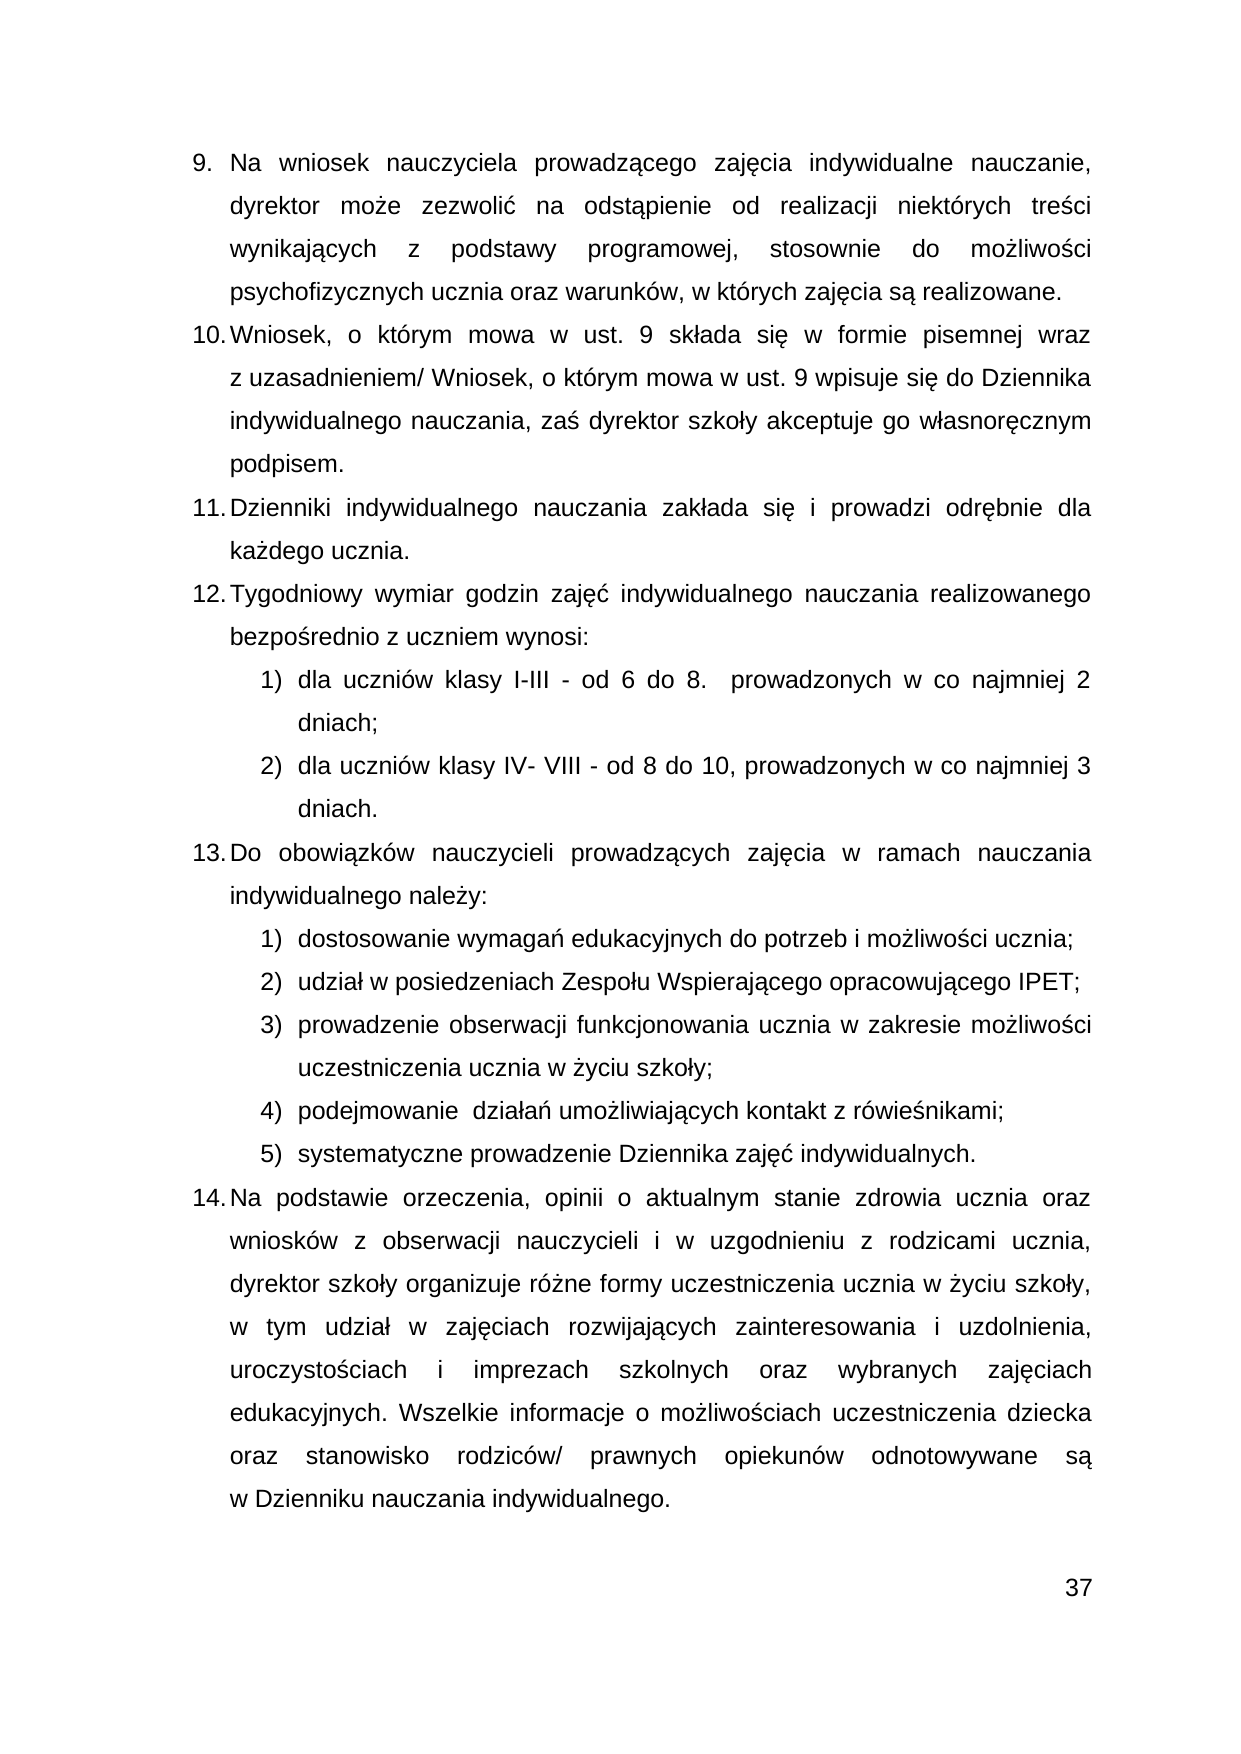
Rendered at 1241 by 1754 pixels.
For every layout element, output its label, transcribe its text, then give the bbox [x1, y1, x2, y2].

subtitle Tygodniowy wymiar godzin zajęć indywidualnego nauczania realizowanego bezpośrednio z uczniem wynosi: [192, 579, 1093, 651]
subtitle Wniosek, o którym mowa w ust. 9 składa się w formie pisemnej wraz z uzasadnieniem/ Wniosek, o którym mowa w ust. 9 wpisuje się do Dziennika indywidualnego nauczania, zaś dyrektor szkoły akceptuje go własnoręcznym podpisem. [192, 320, 1093, 478]
subtitle Na wniosek nauczyciela prowadzącego zajęcia indywidualne nauczanie, dyrektor może zezwolić na odstąpienie od realizacji niektórych treści wynikających z podstawy programowej, stosownie do możliwości psychofizycznych ucznia oraz warunków, w których zajęcia są realizowane. [192, 148, 1093, 306]
subtitle dla uczniów klasy I-III - od 6 do 8. prowadzonych w co najmniej 2 dniach; [260, 665, 1093, 737]
subtitle udział w posiedzeniach Zespołu Wspierającego opracowującego IPET; [260, 967, 1093, 996]
subtitle Do obowiązków nauczycieli prowadzących zajęcia w ramach nauczania indywidualnego należy: [192, 838, 1093, 909]
subtitle dla uczniów klasy IV- VIII - od 8 do 10, prowadzonych w co najmniej 3 dniach. [260, 751, 1093, 823]
subtitle Dzienniki indywidualnego nauczania zakłada się i prowadzi odrębnie dla każdego ucznia. [192, 493, 1093, 564]
subtitle Na podstawie orzeczenia, opinii o aktualnym stanie zdrowia ucznia oraz wniosków z obserwacji nauczycieli i w uzgodnieniu z rodzicami ucznia, dyrektor szkoły organizuje różne formy uczestniczenia ucznia w życiu szkoły, w tym udział w zajęciach rozwijających zainteresowania i uzdolnienia, uroczystościach i imprezach szkolnych oraz wybranych zajęciach edukacyjnych. Wszelkie informacje o możliwościach uczestniczenia dziecka oraz stanowisko rodziców/ prawnych opiekunów odnotowywane są w Dzienniku nauczania indywidualnego. [192, 1183, 1093, 1513]
subtitle podejmowanie działań umożliwiających kontakt z rówieśnikami; [260, 1096, 1093, 1125]
subtitle prowadzenie obserwacji funkcjonowania ucznia w zakresie możliwości uczestniczenia ucznia w życiu szkoły; [260, 1010, 1093, 1082]
subtitle systematyczne prowadzenie Dziennika zajęć indywidualnych. [260, 1139, 1093, 1168]
subtitle dostosowanie wymagań edukacyjnych do potrzeb i możliwości ucznia; [260, 924, 1093, 953]
